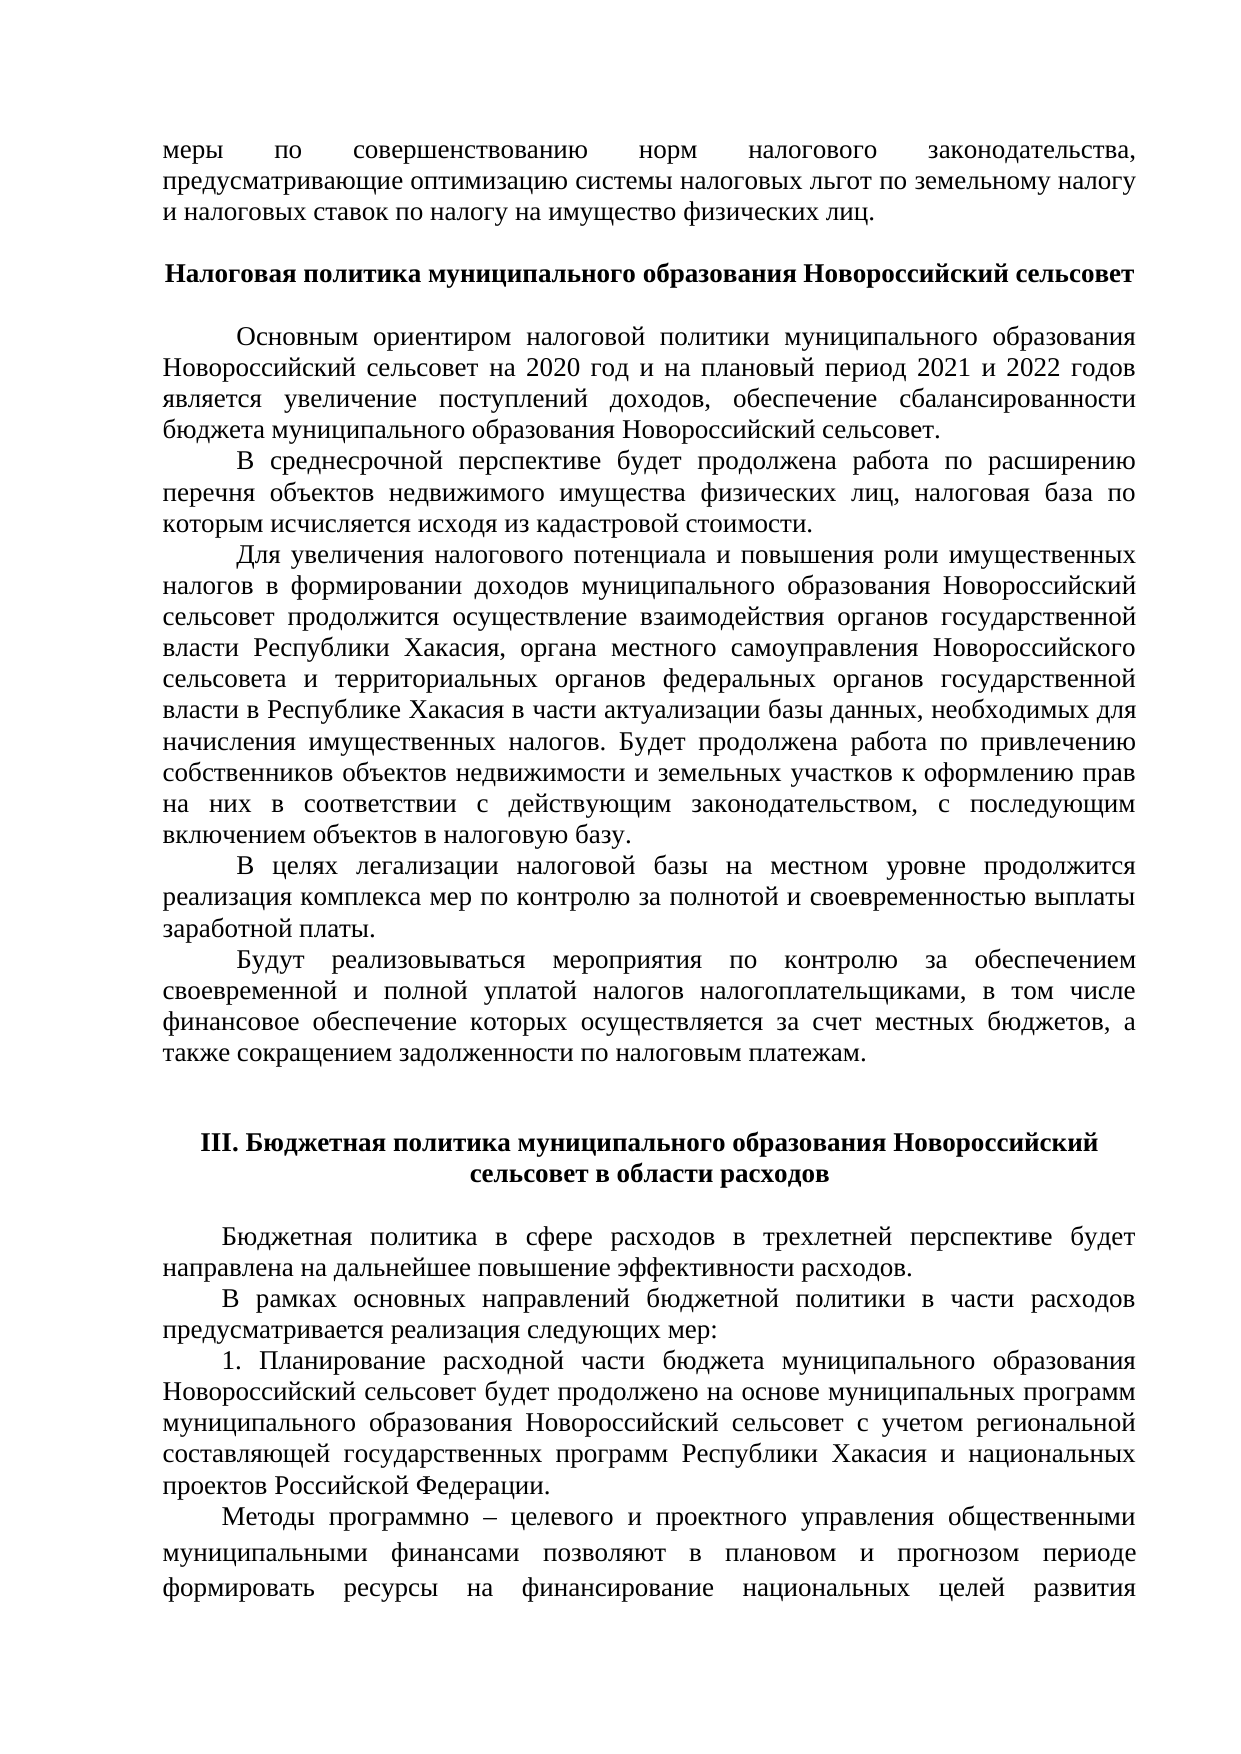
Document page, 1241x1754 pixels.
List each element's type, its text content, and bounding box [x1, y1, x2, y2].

text Налоговая политика муниципального образования Новороссийский сельсовет [162, 258, 1137, 289]
text III. Бюджетная политика муниципального образования Новороссийский сельсовет в области расходов [162, 1126, 1137, 1188]
text Бюджетная политика в сфере расходов в трехлетней перспективе будет направлена на дальнейшее повышение эффективности расходов. [162, 1219, 1137, 1282]
text Будут реализовываться мероприятия по контролю за обеспечением своевременной и полной уплатой налогов налогоплательщиками, в том числе финансовое обеспечение которых осуществляется за счет местных бюджетов, а также сокращением задолженности по налоговым платежам. [162, 943, 1137, 1067]
text 1. Планирование расходной части бюджета муниципального образования Новороссийский сельсовет будет продолжено на основе муниципальных программ муниципального образования Новороссийский сельсовет с учетом региональной составляющей государственных программ Республики Хакасия и национальных проектов Российской Федерации. [162, 1344, 1137, 1500]
text В целях легализации налоговой базы на местном уровне продолжится реализация комплекса мер по контролю за полнотой и своевременностью выплаты заработной платы. [162, 849, 1137, 943]
text Основным ориентиром налоговой политики муниципального образования Новороссийский сельсовет на 2020 год и на плановый период 2021 и 2022 годов является увеличение поступлений доходов, обеспечение сбалансированности бюджета муниципального образования Новороссийский сельсовет. [162, 320, 1137, 444]
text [162, 133, 1137, 226]
text В среднесрочной перспективе будет продолжена работа по расширению перечня объектов недвижимого имущества физических лиц, налоговая база по которым исчисляется исходя из кадастровой стоимости. [162, 444, 1137, 538]
text Для увеличения налогового потенциала и повышения роли имущественных налогов в формировании доходов муниципального образования Новороссийский сельсовет продолжится осуществление взаимодействия органов государственной власти Республики Хакасия, органа местного самоуправления Новороссийского сельсовета и территориальных органов федеральных органов государственной власти в Республике Хакасия в части актуализации базы данных, необходимых для начисления имущественных налогов. Будет продолжена работа по привлечению собственников объектов недвижимости и земельных участков к оформлению прав на них в соответствии с действующим законодательством, с последующим включением объектов в налоговую базу. [162, 538, 1137, 849]
text В рамках основных направлений бюджетной политики в части расходов предусматривается реализация следующих мер: [162, 1282, 1137, 1344]
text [162, 1500, 1137, 1602]
